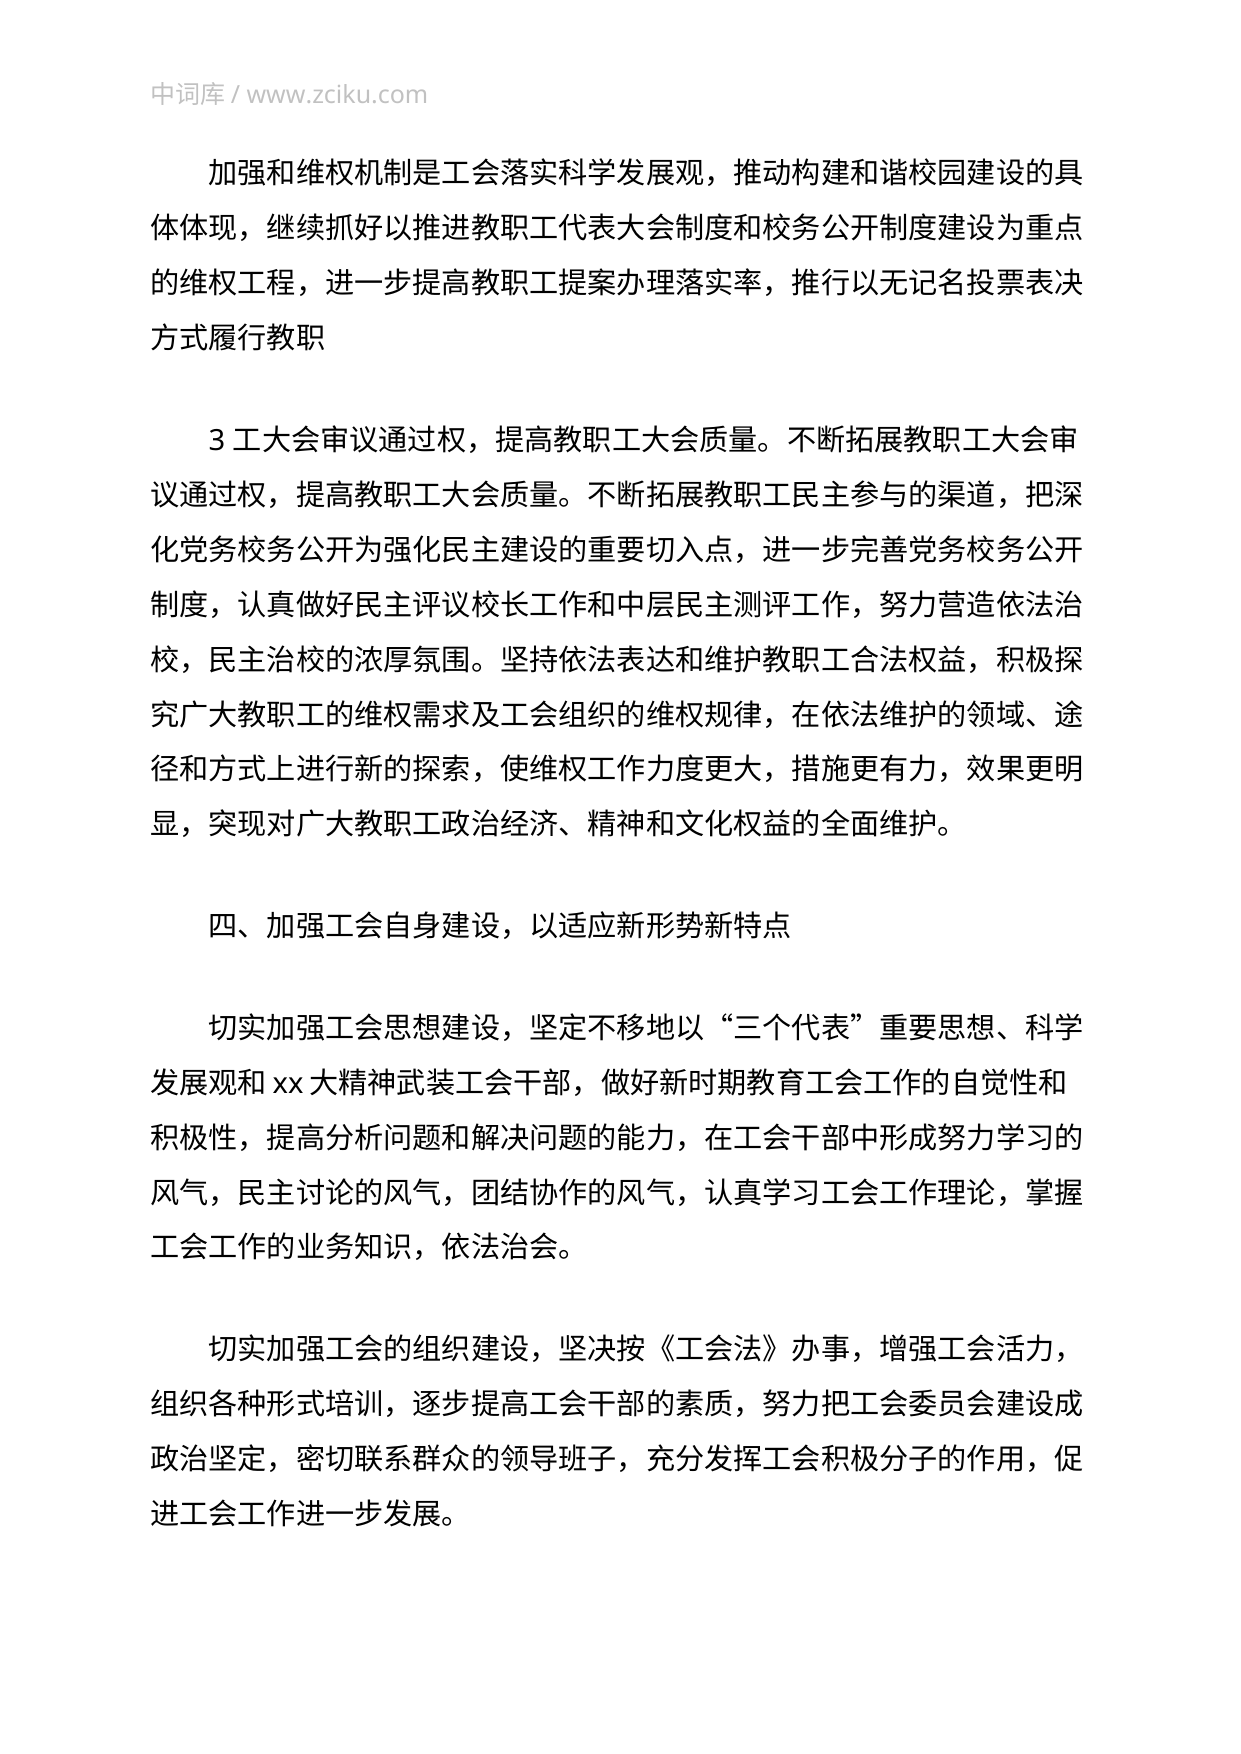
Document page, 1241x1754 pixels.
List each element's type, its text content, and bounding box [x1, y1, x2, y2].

text 加强和维权机制是工会落实科学发展观，推动构建和谐校园建设的具体体现，继续抓好以推进教职工代表大会制度和校务公开制度建设为重点的维权工程，进一步提高教职工提案办理落实率，推行以无记名投票表决方式履行教职 [150, 150, 1090, 357]
text 切实加强工会的组织建设，坚决按《工会法》办事，增强工会活力，组织各种形式培训，逐步提高工会干部的素质，努力把工会委员会建设成政治坚定，密切联系群众的领导班子，充分发挥工会积极分子的作用，促进工会工作进一步发展。 [150, 1326, 1090, 1533]
text 3 工大会审议通过权，提高教职工大会质量。不断拓展教职工大会审议通过权，提高教职工大会质量。不断拓展教职工民主参与的渠道，把深化党务校务公开为强化民主建设的重要切入点，进一步完善党务校务公开制度，认真做好民主评议校长工作和中层民主测评工作，努力营造依法治校，民主治校的浓厚氛围。坚持依法表达和维护教职工合法权益，积极探究广大教职工的维权需求及工会组织的维权规律，在依法维护的领域、途径和方式上进行新的探索，使维权工作力度更大，措施更有力，效果更明显，突现对广大教职工政治经济、精神和文化权益的全面维护。 [150, 416, 1090, 843]
text 四、加强工会自身建设，以适应新形势新特点 [150, 903, 1090, 945]
text 切实加强工会思想建设，坚定不移地以“三个代表”重要思想、科学发展观和xx大精神武装工会干部，做好新时期教育工会工作的自觉性和积极性，提高分析问题和解决问题的能力，在工会干部中形成努力学习的风气，民主讨论的风气，团结协作的风气，认真学习工会工作理论，掌握工会工作的业务知识，依法治会。 [150, 1004, 1090, 1266]
